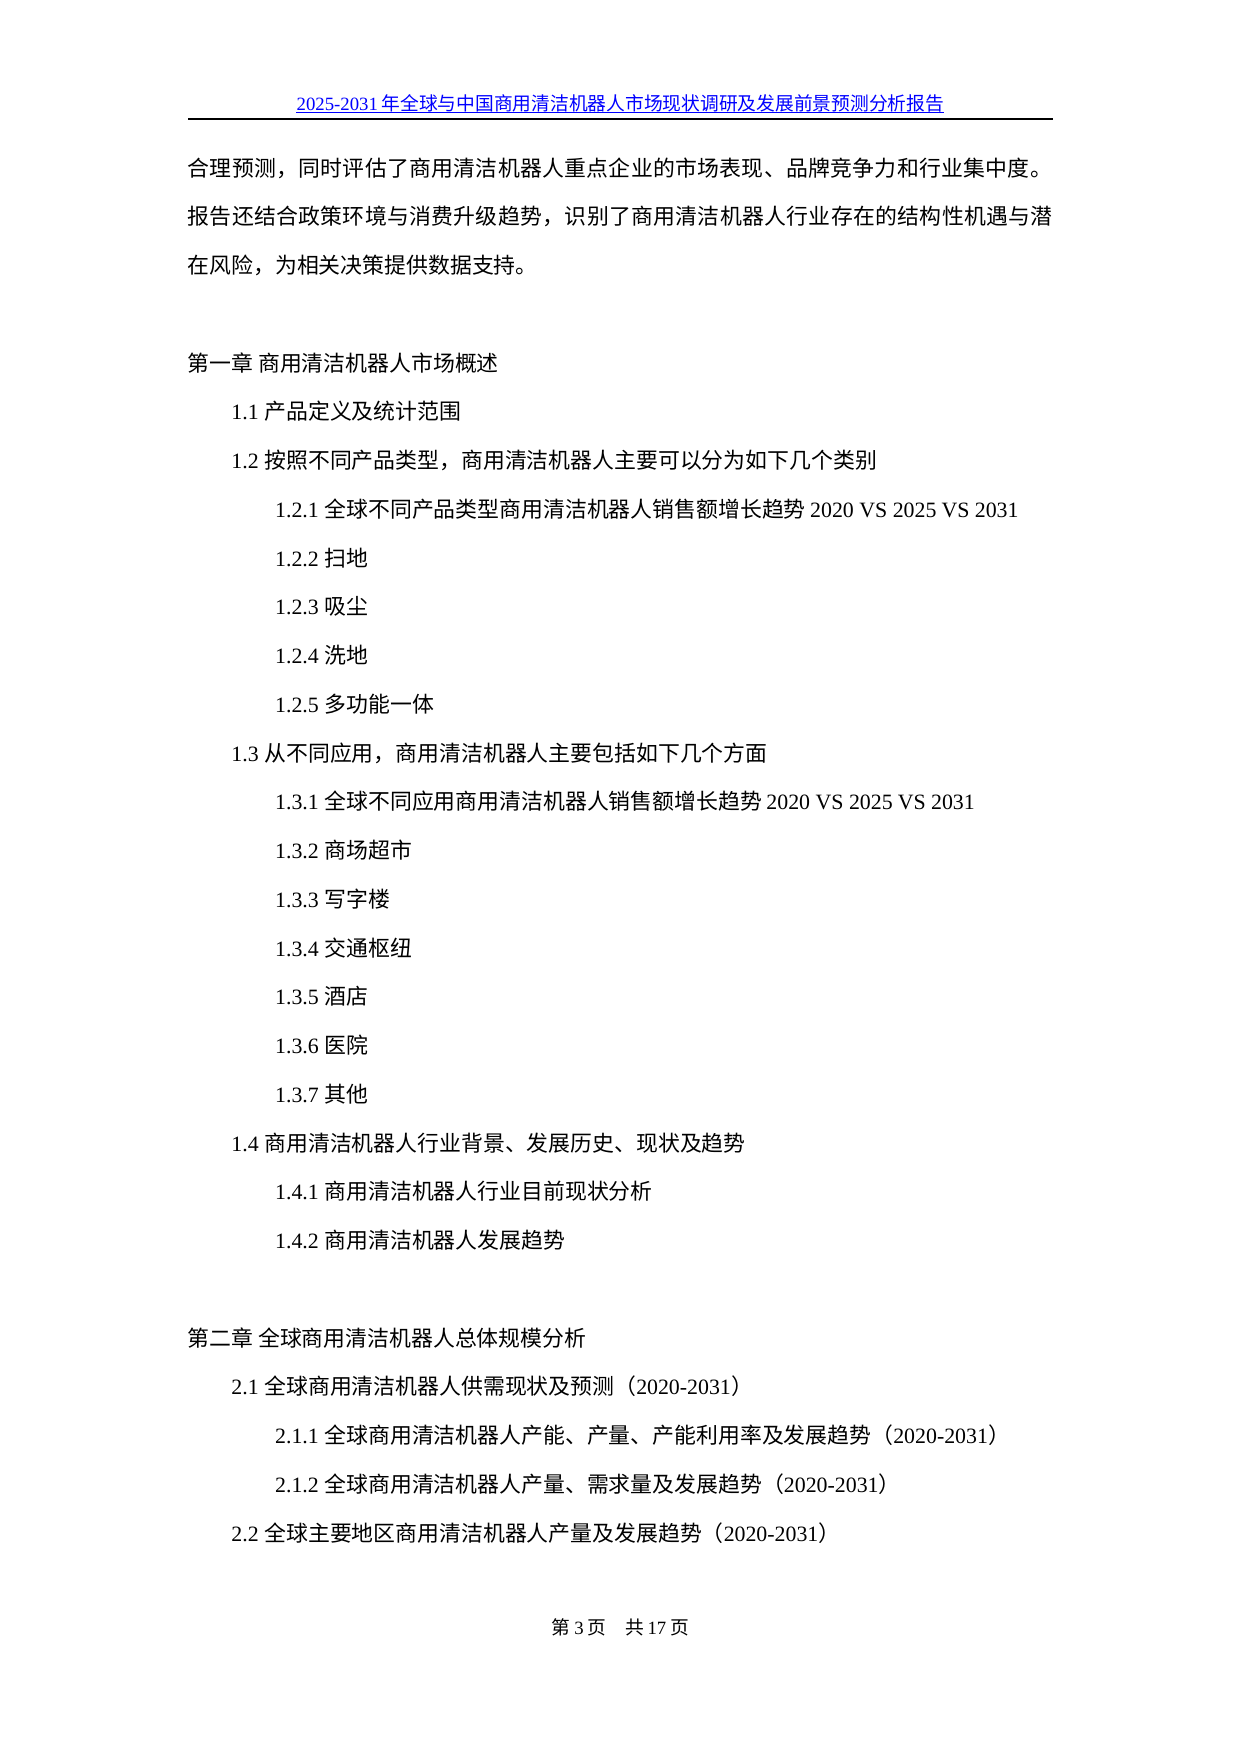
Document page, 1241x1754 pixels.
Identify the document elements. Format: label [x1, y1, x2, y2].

text [187, 150, 1053, 1548]
